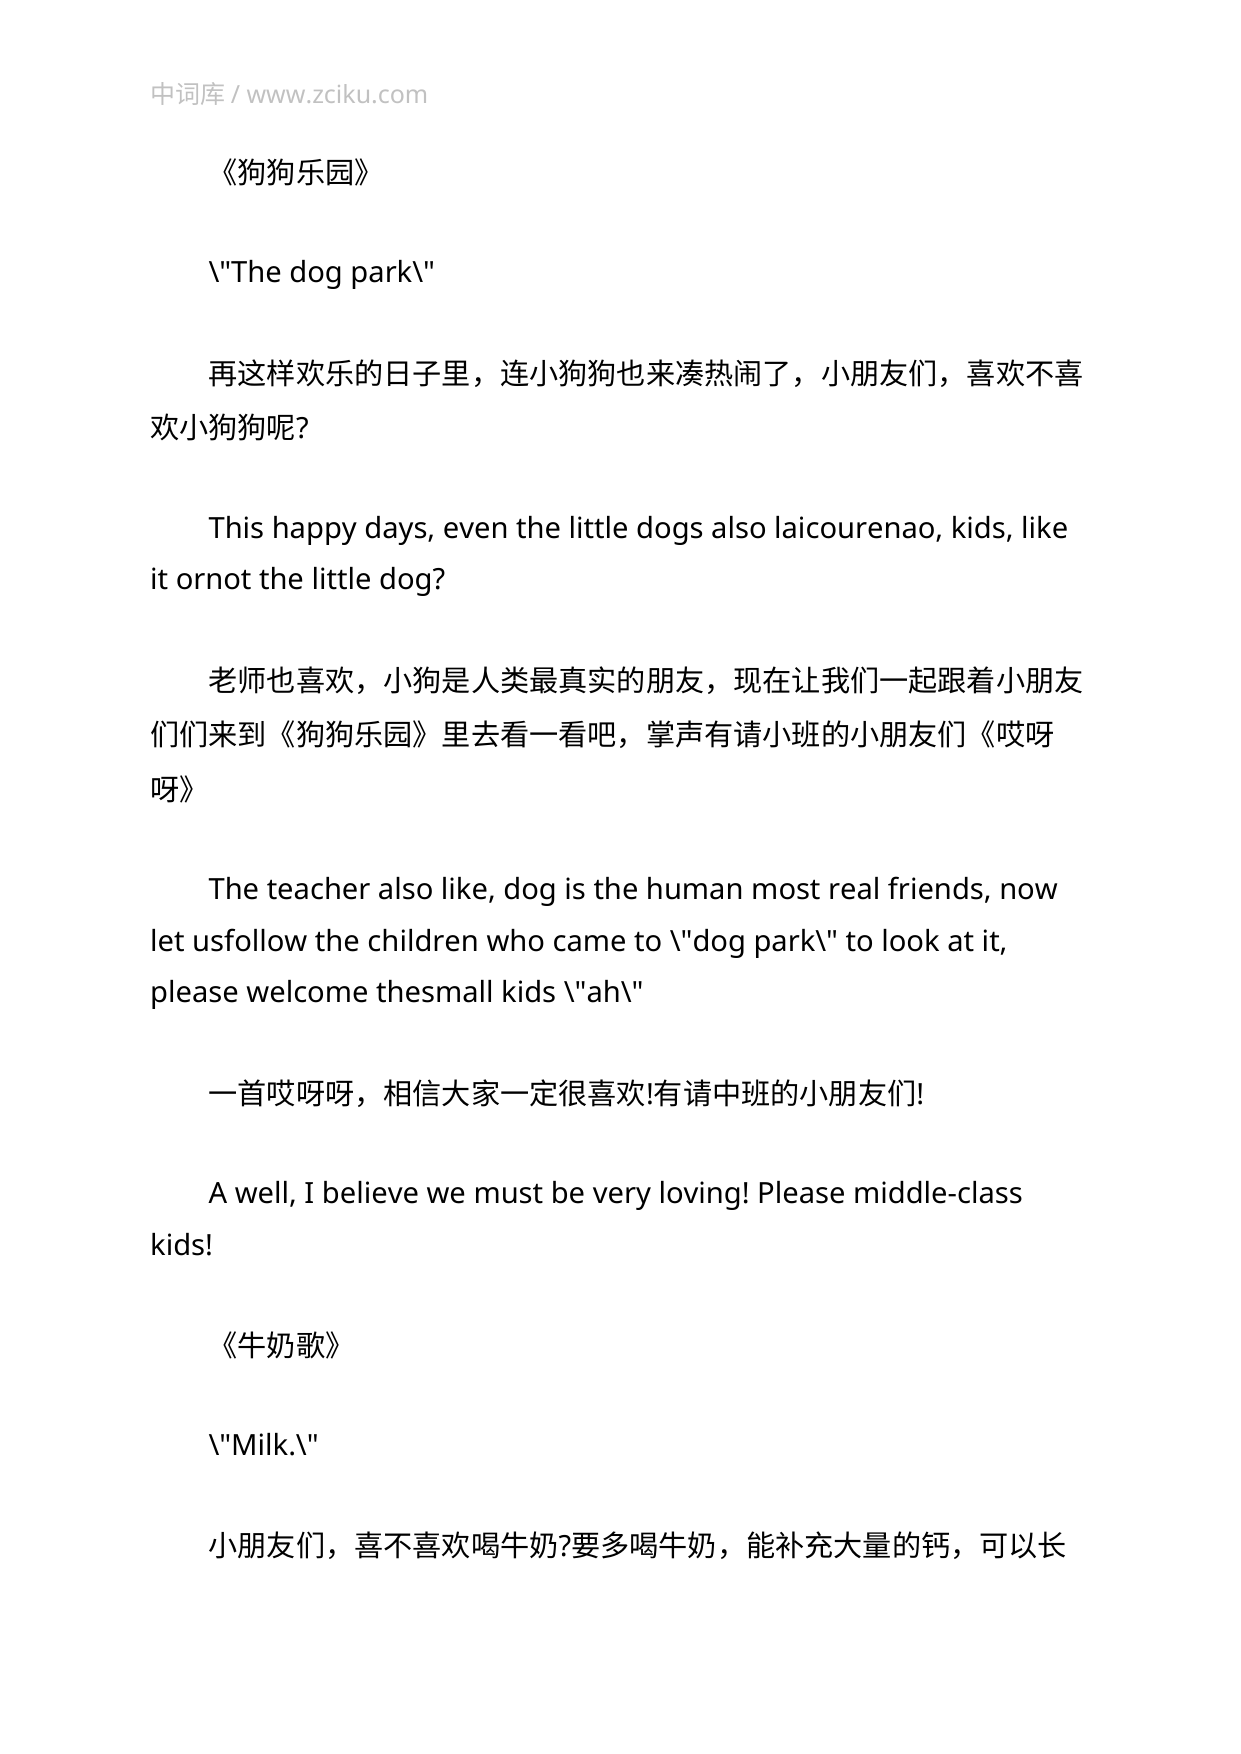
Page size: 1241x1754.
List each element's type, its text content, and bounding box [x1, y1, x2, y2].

text 《狗狗乐园》 [150, 150, 1090, 192]
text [150, 1522, 1090, 1565]
text 再这样欢乐的日子里，连小狗狗也来凑热闹了，小朋友们，喜欢不喜欢小狗狗呢? [150, 350, 1090, 447]
text \"The dog park\" [150, 252, 1090, 291]
text A well, I believe we must be very loving! Please middle-class kids! [150, 1172, 1090, 1263]
text This happy days, even the little dogs also laicourenao, kids, like it ornot the little dog? [150, 507, 1090, 598]
text The teacher also like, dog is the human most real friends, now let usfollow the children who came to \"dog park\" to look at it, please welcome thesmall kids \"ah\" [150, 869, 1090, 1011]
text 一首哎呀呀，相信大家一定很喜欢!有请中班的小朋友们! [150, 1070, 1090, 1113]
text 老师也喜欢，小狗是人类最真实的朋友，现在让我们一起跟着小朋友们们来到《狗狗乐园》里去看一看吧，掌声有请小班的小朋友们《哎呀呀》 [150, 657, 1090, 809]
text 《牛奶歌》 [150, 1322, 1090, 1364]
text \"Milk.\" [150, 1424, 1090, 1464]
